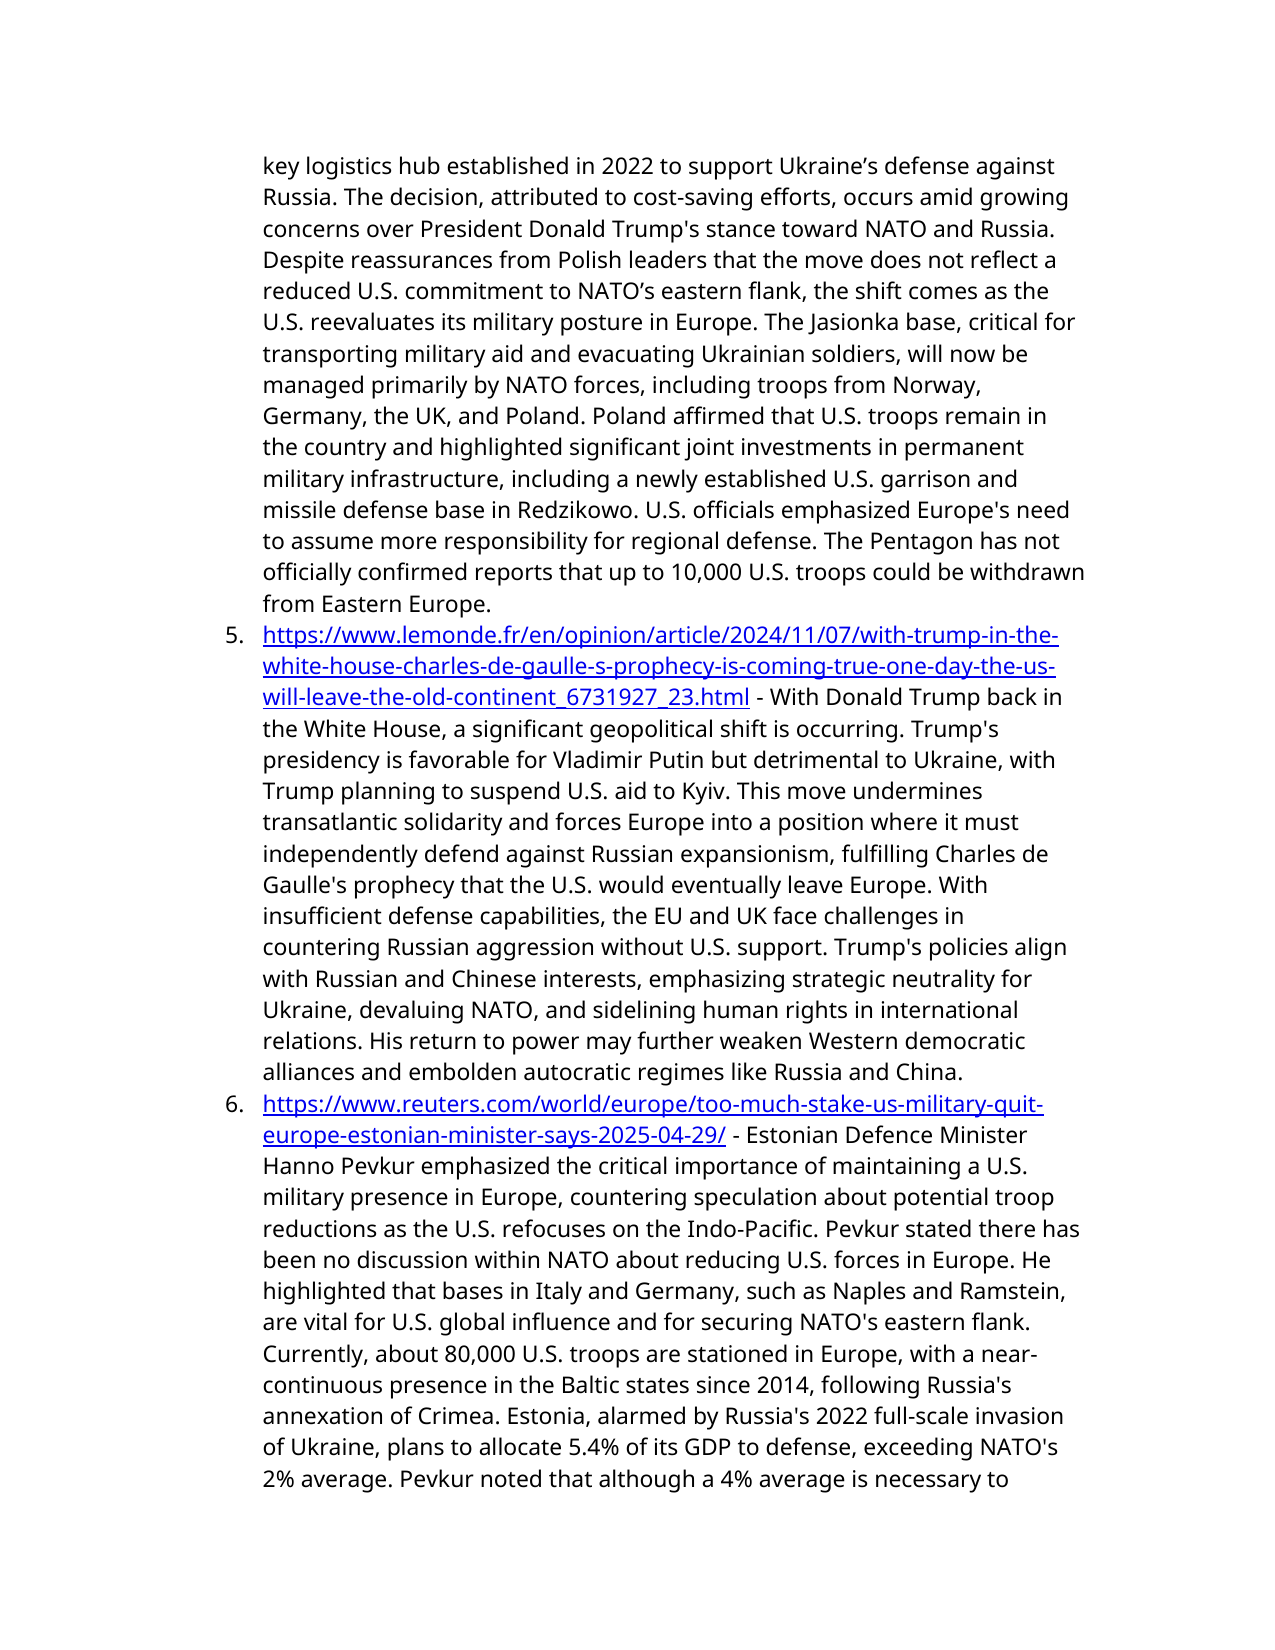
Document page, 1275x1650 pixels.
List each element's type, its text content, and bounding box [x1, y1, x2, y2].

list https://www.lemonde.fr/en/opinion/article/2024/11/07/with-trump-in-the-white-house-charles-de-gaulle-s-prophecy-is-coming-true-one-day-the-us-will-leave-the-old-continent_6731927_23.html - With Donald Trump back in the White House, a significant geopolitical shift is occurring. Trump's presidency is favorable for Vladimir Putin but detrimental to Ukraine, with Trump planning to suspend U.S. aid to Kyiv. This move undermines transatlantic solidarity and forces Europe into a position where it must independently defend against Russian expansionism, fulfilling Charles de Gaulle's prophecy that the U.S. would eventually leave Europe. With insufficient defense capabilities, the EU and UK face challenges in countering Russian aggression without U.S. support. Trump's policies align with Russian and Chinese interests, emphasizing strategic neutrality for Ukraine, devaluing NATO, and sidelining human rights in international relations. His return to power may further weaken Western democratic alliances and embolden autocratic regimes like Russia and China. [225, 619, 1087, 1087]
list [225, 1087, 1087, 1494]
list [225, 150, 1087, 619]
